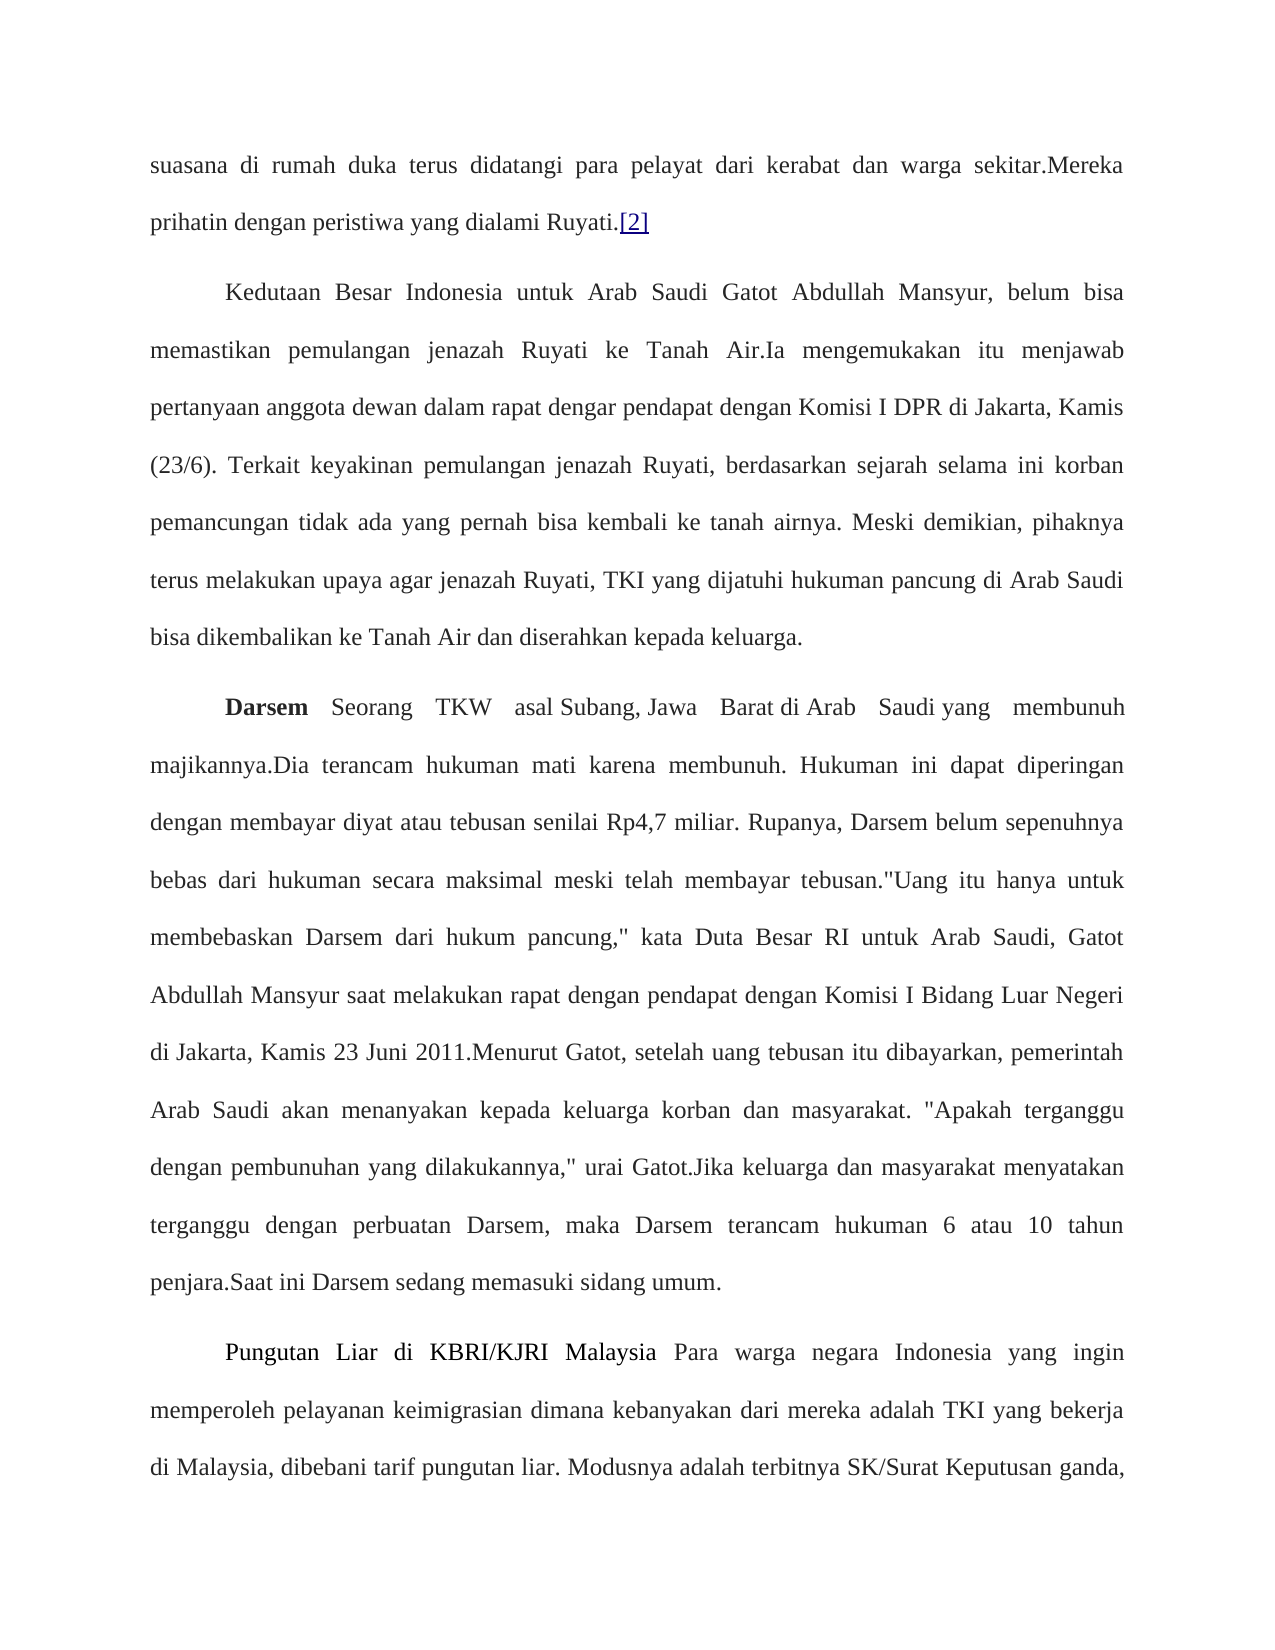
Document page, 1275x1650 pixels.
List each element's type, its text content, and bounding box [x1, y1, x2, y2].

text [150, 1424, 1125, 1481]
text Kedutaan Besar Indonesia untuk Arab Saudi Gatot Abdullah Mansyur, belum bisa memastikan pemulangan jenazah Ruyati ke Tanah Air.Ia mengemukakan itu menjawab pertanyaan anggota dewan dalam rapat dengar pendapat dengan Komisi I DPR di Jakarta, Kamis (23/6). Terkait keyakinan pemulangan jenazah Ruyati, berdasarkan sejarah selama ini korban pemancungan tidak ada yang pernah bisa kembali ke tanah airnya. Meski demikian, pihaknya terus melakukan upaya agar jenazah Ruyati, TKI yang dijatuhi hukuman pancung di Arab Saudi bisa dikembalikan ke Tanah Air dan diserahkan kepada keluarga. [150, 277, 1125, 651]
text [150, 150, 1125, 236]
text Darsem Seorang TKW asal Subang, Jawa Barat di Arab Saudi yang membunuh majikannya.Dia terancam hukuman mati karena membunuh. Hukuman ini dapat diperingan dengan membayar diyat atau tebusan senilai Rp4,7 miliar. Rupanya, Darsem belum sepenuhnya bebas dari hukuman secara maksimal meski telah membayar tebusan."Uang itu hanya untuk membebaskan Darsem dari hukum pancung," kata Duta Besar RI untuk Arab Saudi, Gatot Abdullah Mansyur saat melakukan rapat dengan pendapat dengan Komisi I Bidang Luar Negeri di Jakarta, Kamis 23 Juni 2011.Menurut Gatot, setelah uang tebusan itu dibayarkan, pemerintah Arab Saudi akan menanyakan kepada keluarga korban dan masyarakat. "Apakah terganggu dengan pembunuhan yang dilakukannya," urai Gatot.Jika keluarga dan masyarakat menyatakan terganggu dengan perbuatan Darsem, maka Darsem terancam hukuman 6 atau 10 tahun penjara.Saat ini Darsem sedang memasuki sidang umum. [150, 692, 1125, 1296]
